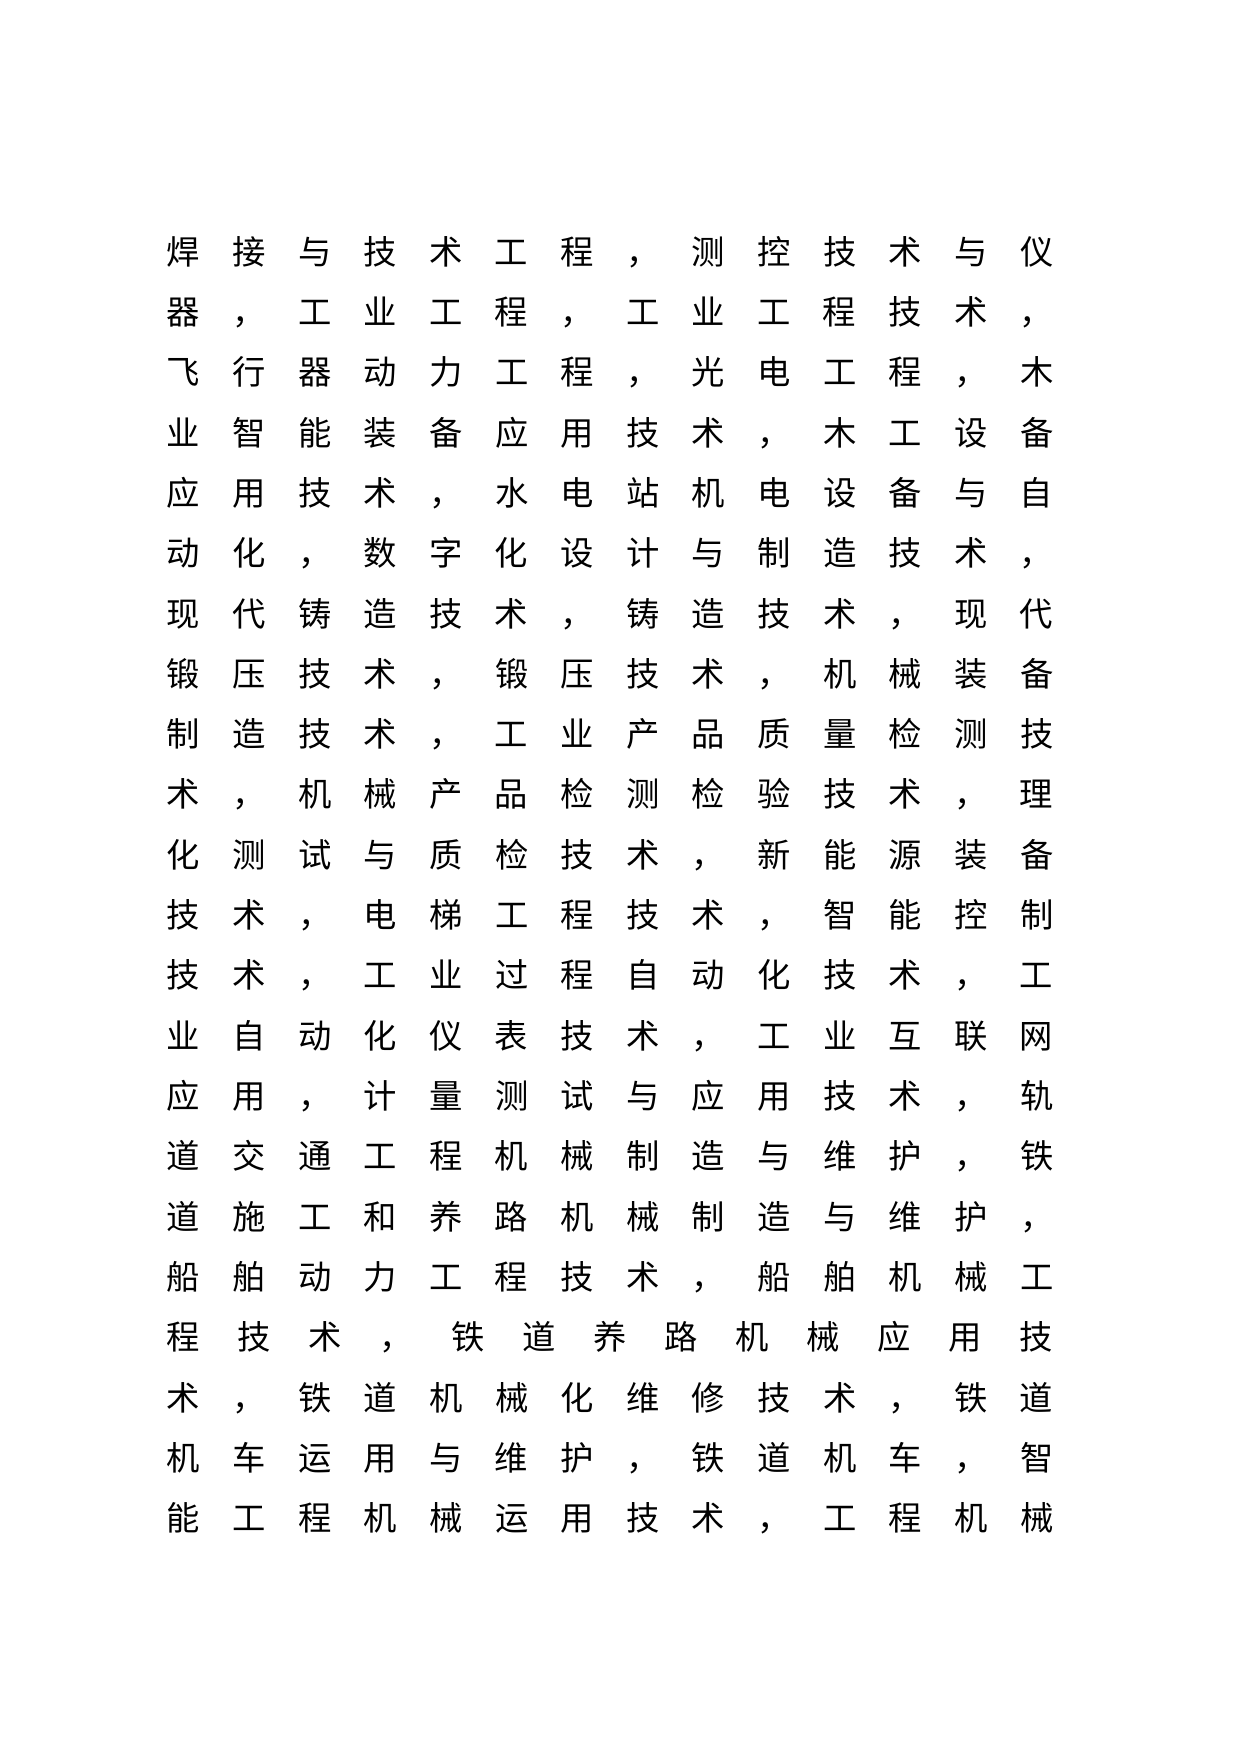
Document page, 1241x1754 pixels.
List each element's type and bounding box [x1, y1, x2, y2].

text [167, 219, 1085, 1546]
